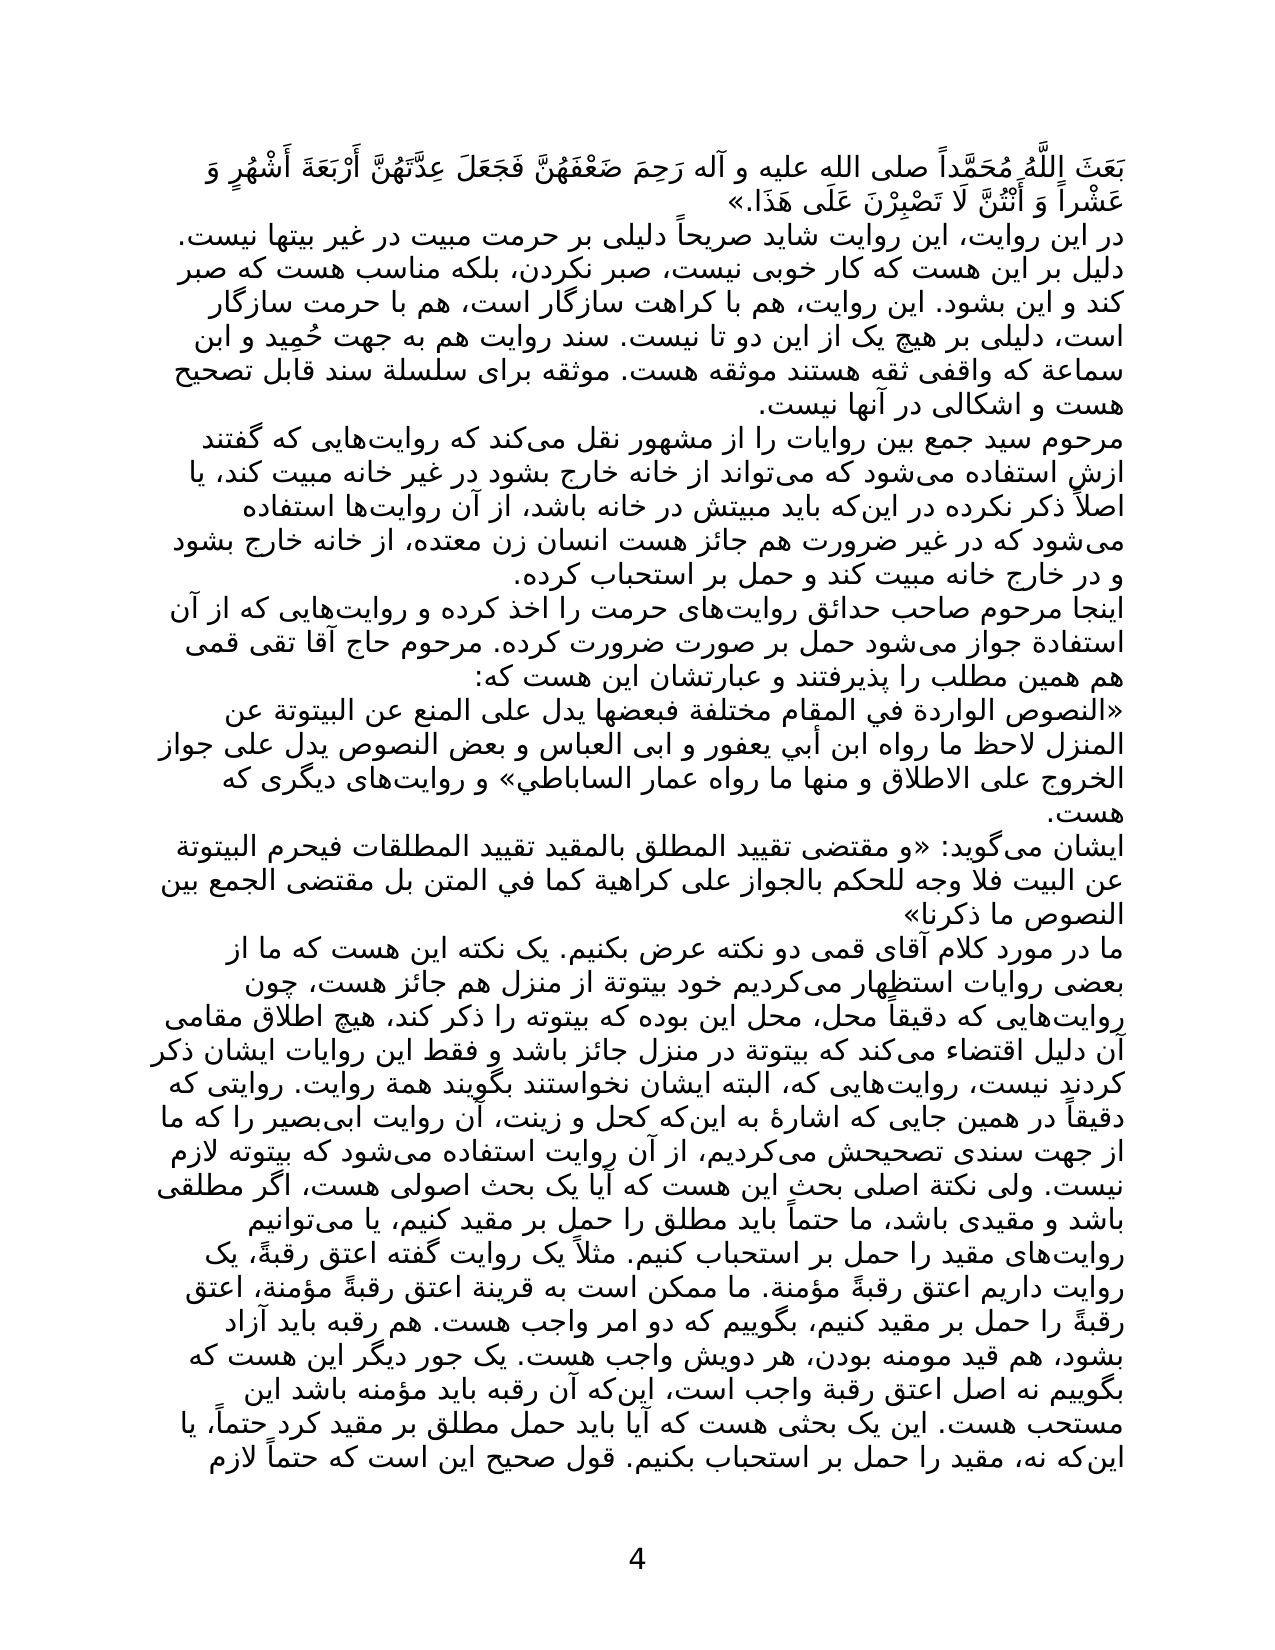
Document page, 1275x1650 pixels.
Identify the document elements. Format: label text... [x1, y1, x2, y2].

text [150, 931, 1125, 1474]
text «النصوص الواردة في المقام مختلفة فبعضها يدل على المنع عن البيتوتة عن المنزل لاحظ ما رواه ابن أبي يعفور و ابى العباس و بعض النصوص يدل على جواز الخروج على الاطلاق و منها ما رواه عمار الساباطي» و روایت‌های دیگری که هست. [150, 693, 1125, 829]
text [150, 150, 1125, 218]
text ایشان می‌گوید: «و مقتضى تقييد المطلق بالمقيد تقييد المطلقات فيحرم البيتوتة عن البيت فلا وجه للحكم بالجواز على كراهية كما في المتن بل مقتضى الجمع بين النصوص ما ذكرنا» [150, 829, 1125, 931]
text اینجا مرحوم صاحب حدائق روایت‌های حرمت را اخذ کرده و روایت‌هایی که از آن استفادة جواز می‌شود حمل بر صورت ضرورت کرده. مرحوم حاج آقا تقی قمی هم همین مطلب را پذیرفتند و عبارتشان این هست که: [150, 591, 1125, 693]
text مرحوم سید جمع بین روایات را از مشهور نقل می‌کند که روایت‌هایی که گفتند ازش استفاده می‌شود که می‌تواند از خانه خارج بشود در غیر خانه مبیت کند، یا اصلاً ذکر نکرده در این‌که باید مبیتش در خانه باشد، از آن روایت‌ها استفاده می‌شود که در غیر ضرورت هم جائز هست انسان زن معتده، از خانه خارج بشود و در خارج خانه مبیت کند و حمل بر استحباب کرده. [150, 422, 1125, 591]
text در این روایت، این روایت شاید صریحاً دلیلی بر حرمت مبیت در غیر بیتها نیست. دلیل بر این هست که کار خوبی نیست، صبر نکردن، بلکه مناسب هست که صبر کند و این بشود. این روایت، هم با کراهت سازگار است، هم با حرمت سازگار است، دلیلی بر هیچ یک از این دو تا نیست. سند روایت هم به جهت حُمِید و ابن سماعة که واقفی ثقه هستند موثقه هست. موثقه برای سلسلة سند قابل تصحیح هست و اشکالی در آنها نیست. [150, 218, 1125, 422]
